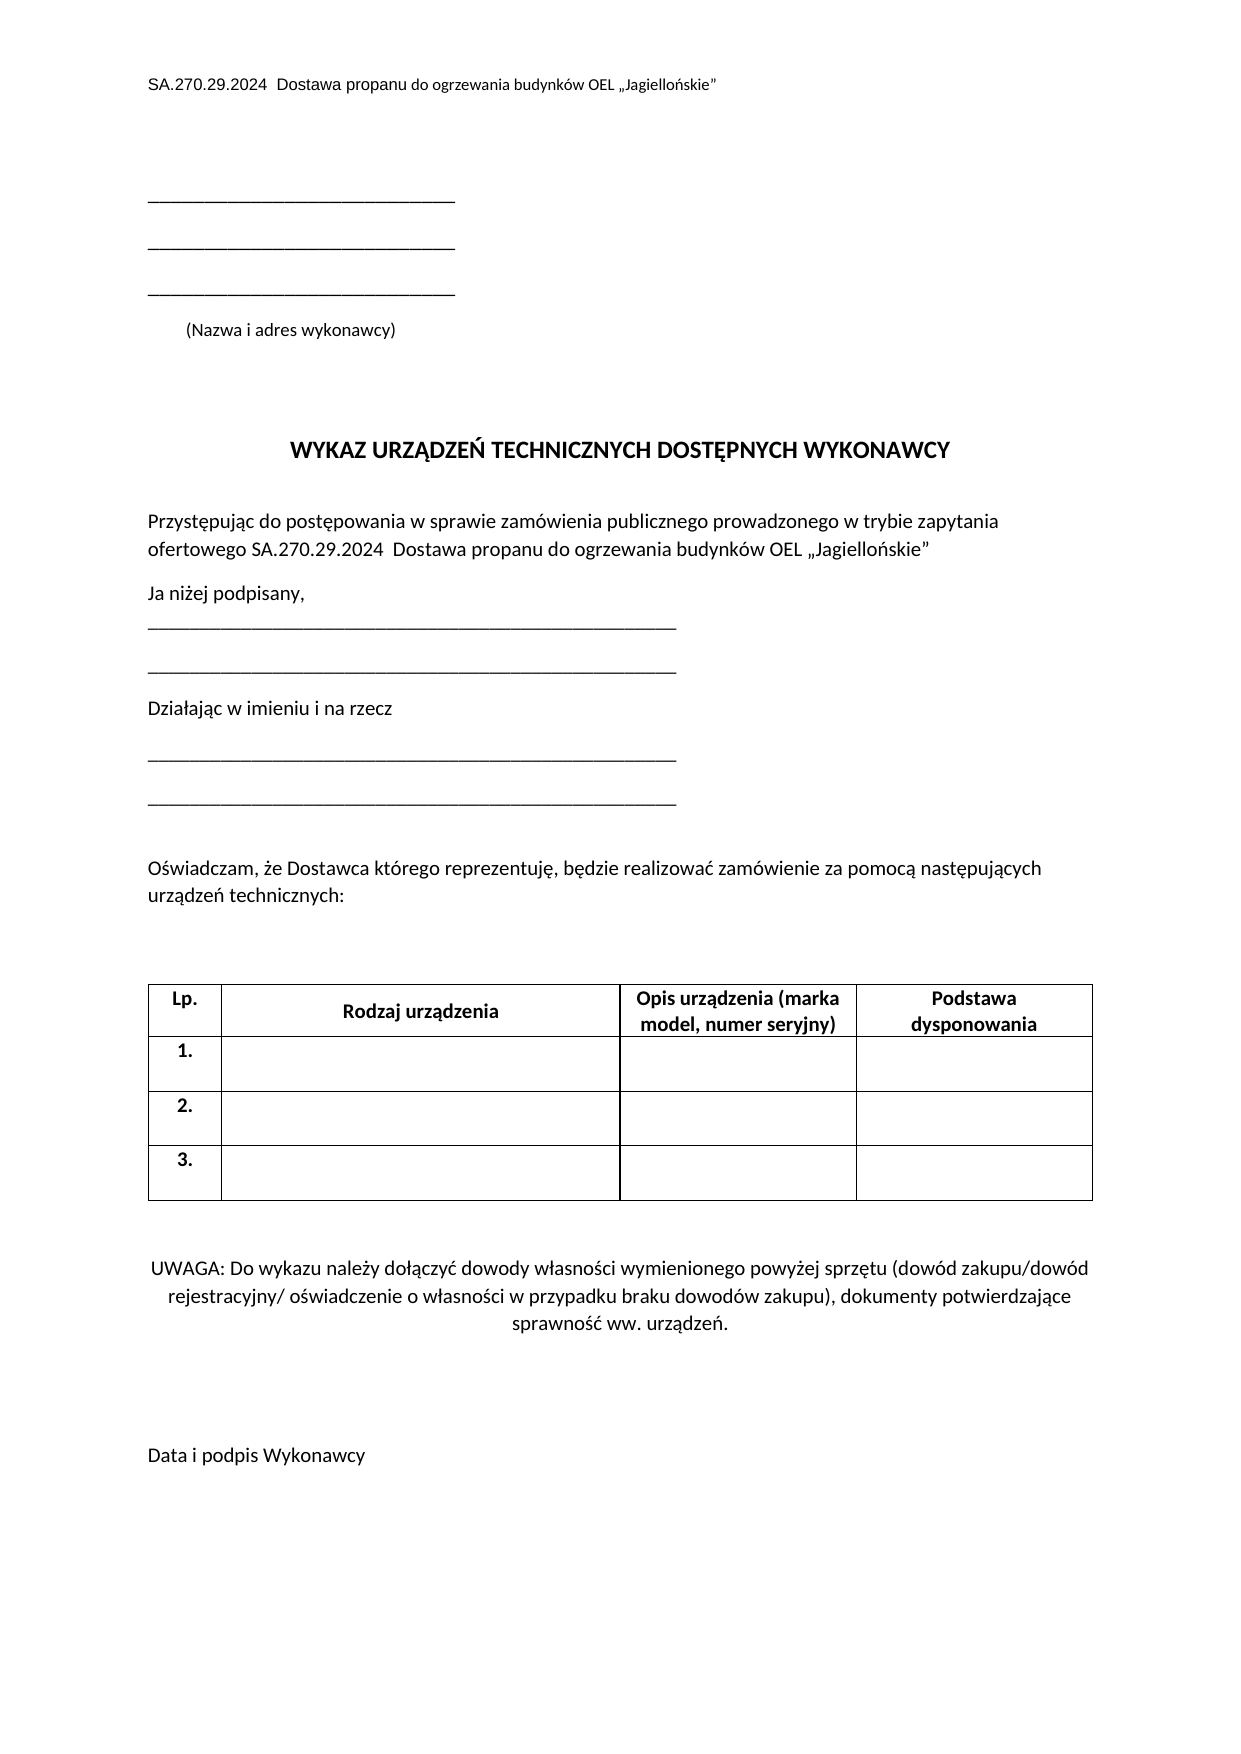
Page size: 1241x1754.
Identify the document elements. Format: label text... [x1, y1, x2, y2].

table_header Lp. [149, 985, 221, 1036]
table_header Podstawa dysponowania [857, 985, 1092, 1036]
text UWAGA: Do wykazu należy dołączyć dowody własności wymienionego powyżej sprzętu (dowód zakupu/dowód rejestracyjny/ oświadczenie o własności w przypadku braku dowodów zakupu), dokumenty potwierdzające sprawność ww. urządzeń. [148, 1201, 1093, 1336]
table_header Opis urządzenia (marka model, numer seryjny) [621, 985, 856, 1036]
table_cell [857, 1092, 1092, 1145]
table_cell 1. [149, 1037, 221, 1091]
text ___________________________ [148, 148, 1093, 206]
text Działając w imieniu i na rzecz [148, 696, 1093, 721]
text Data i podpis Wykonawcy [148, 1442, 1093, 1468]
table_cell [857, 1146, 1092, 1200]
text Przystępując do postępowania w sprawie zamówienia publicznego prowadzonego w trybie zapytania ofertowego SA.270.29.2024 Dostawa propanu do ogrzewania budynków OEL „Jagiellońskie” [148, 484, 1093, 561]
table_cell [222, 1037, 619, 1091]
text WYKAZ URZĄDZEŃ TECHNICZNYCH DOSTĘPNYCH WYKONAWCY [148, 401, 1093, 464]
text ___________________________ [148, 272, 1093, 299]
table_cell 3. [149, 1146, 221, 1200]
text ___________________________________________________ [148, 651, 1093, 677]
table_cell [222, 1092, 619, 1145]
table_cell [621, 1092, 856, 1145]
table_cell [621, 1146, 856, 1200]
table_cell 2. [149, 1092, 221, 1145]
table_cell [621, 1037, 856, 1091]
table_header Rodzaj urządzenia [222, 985, 619, 1036]
text Ja niżej podpisany, ___________________________________________________ [148, 580, 1093, 633]
text (Nazwa i adres wykonawcy) [148, 318, 1093, 341]
text ___________________________________________________ [148, 739, 1093, 765]
text ___________________________ [148, 225, 1093, 253]
text Oświadczam, że Dostawca którego reprezentuję, będzie realizować zamówienie za pomocą następujących urządzeń technicznych: [148, 828, 1093, 966]
table_cell [222, 1146, 619, 1200]
text ___________________________________________________ [148, 784, 1093, 809]
table_cell [857, 1037, 1092, 1091]
